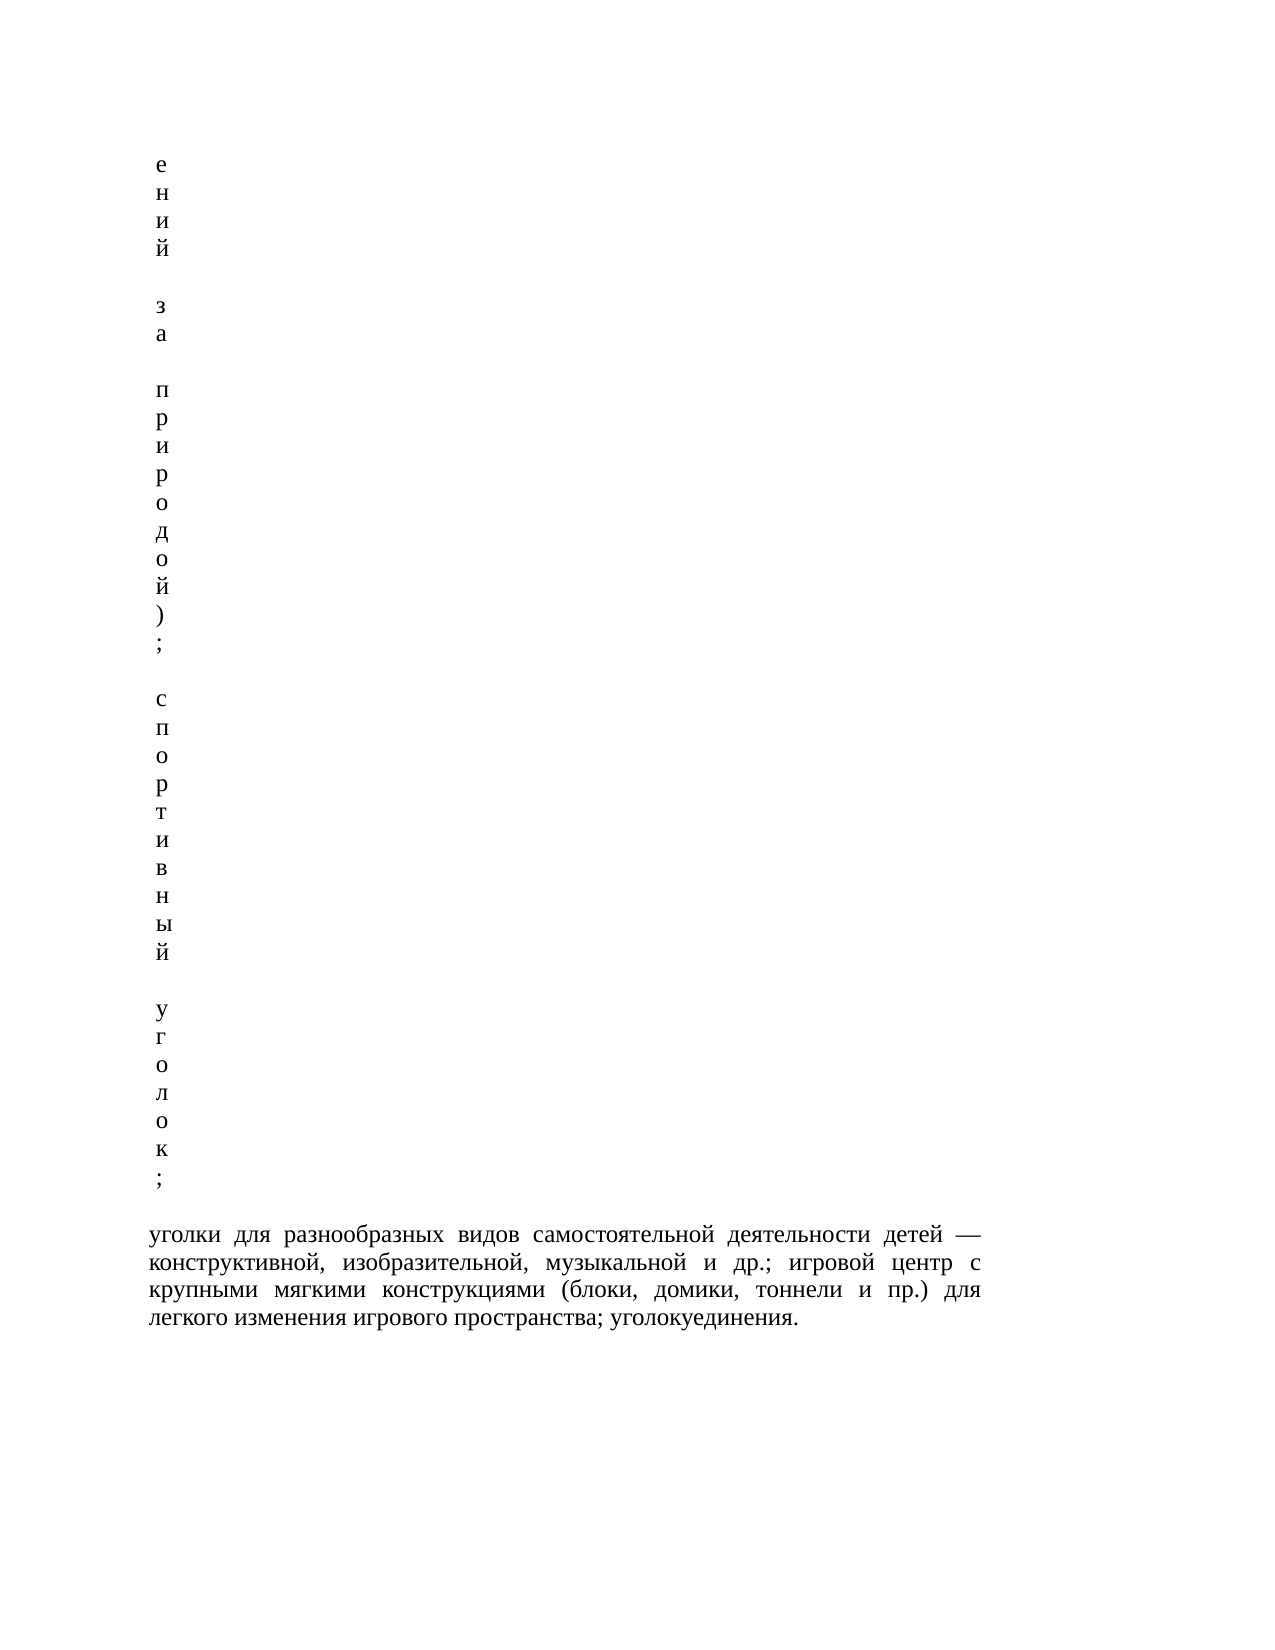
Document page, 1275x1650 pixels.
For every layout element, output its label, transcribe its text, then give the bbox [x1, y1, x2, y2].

text уголки для разнообразных видов самостоятельной деятельности детей — конструктивной, изобразительной, музыкальной и др.; игровой центр с крупными мягкими конструкциями (блоки, домики, тоннели и пр.) для легкого изменения игрового пространства; уголокуединения. [148, 1220, 982, 1331]
